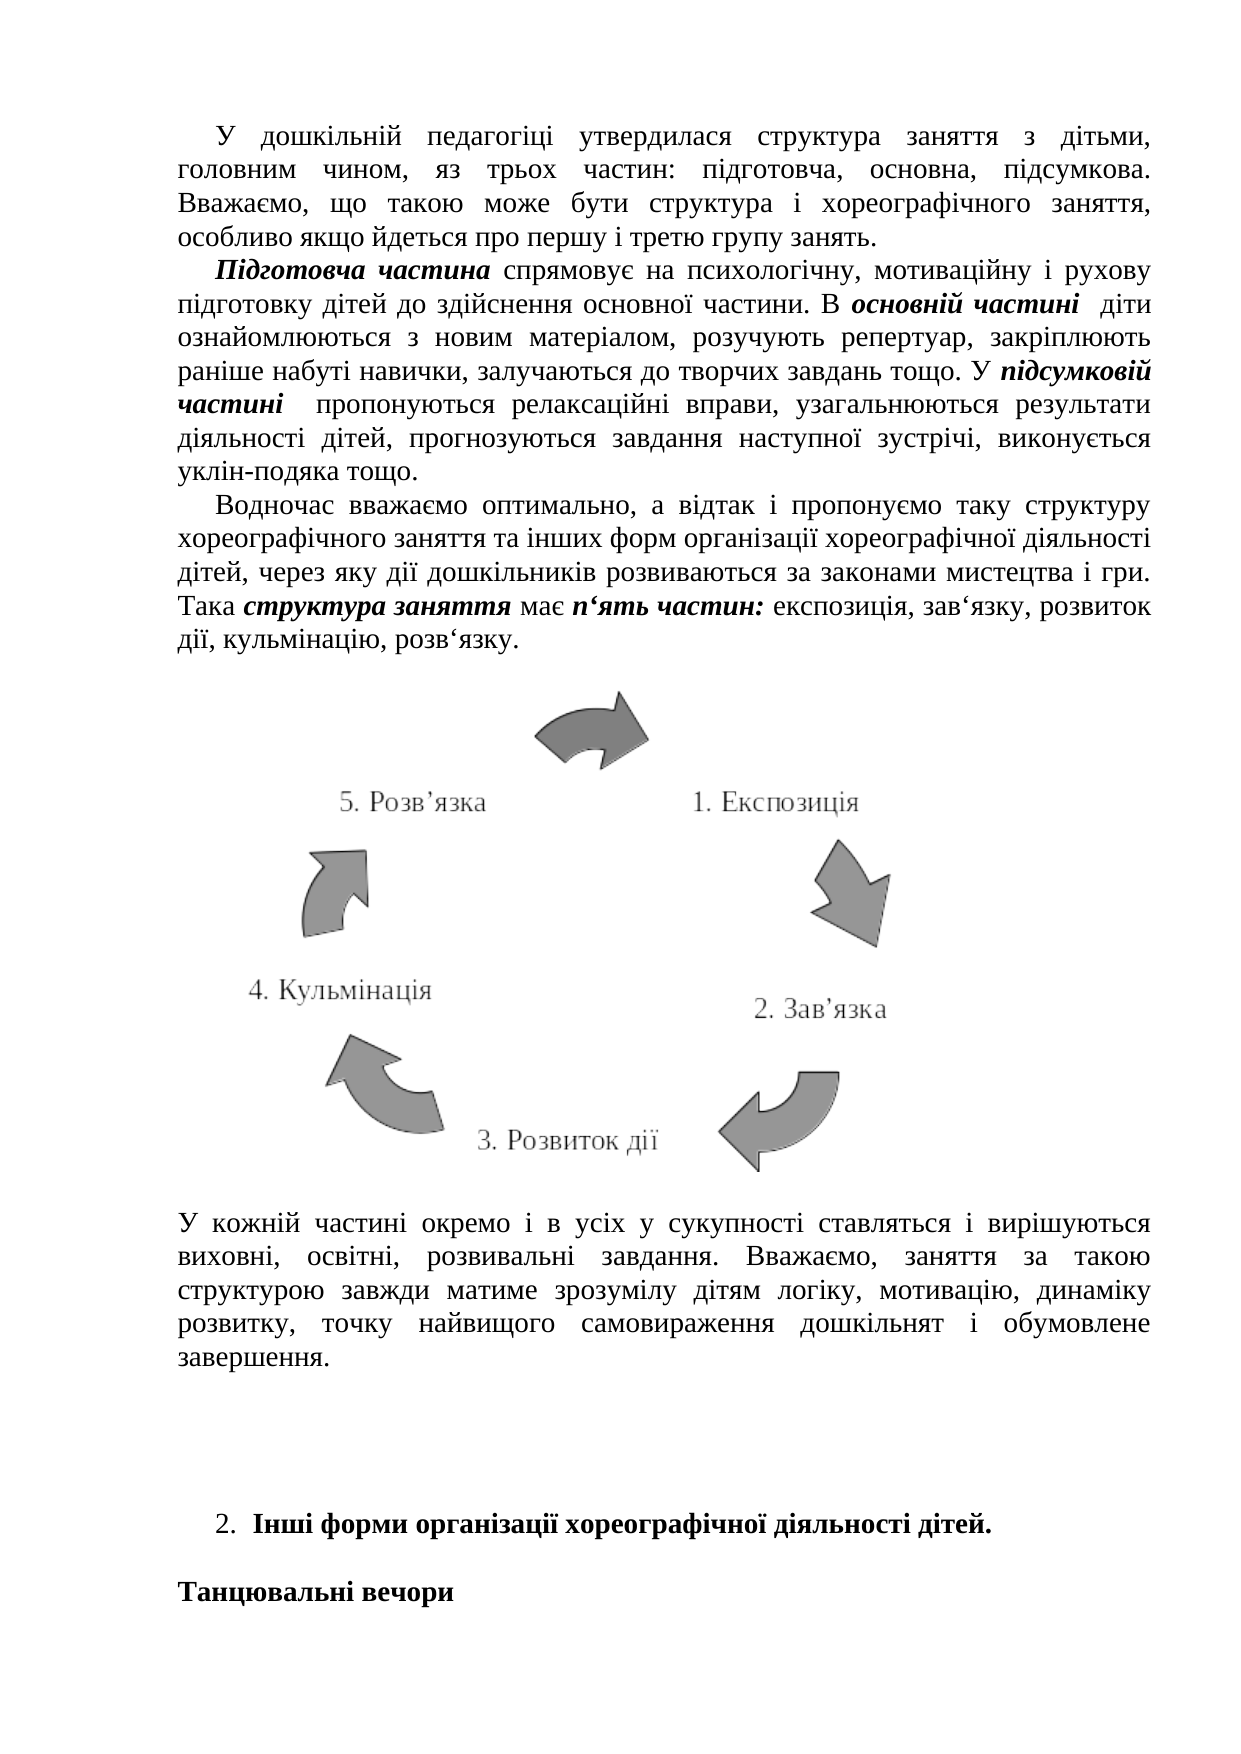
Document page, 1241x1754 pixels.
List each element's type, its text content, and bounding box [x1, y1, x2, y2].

text Танцювальні вечори [177, 1574, 1152, 1607]
text У дошкільній педагогіці утвердилася структура заняття з дітьми, головним чином, яз трьох частин: підготовча, основна, підсумкова. Вважаємо, що такою може бути структура і хореографічного заняття, особливо якщо йдеться про першу і третю групу занять. [177, 118, 1152, 252]
text Водночас вважаємо оптимально, а відтак і пропонуємо таку структуру хореографічного заняття та інших форм організації хореографічної діяльності дітей, через яку дії дошкільників розвиваються за законами мистецтва і гри. Така структура заняття має п‘ять частин: експозиція, зав‘язку, розвиток дії, кульмінацію, розв‘язку. [177, 487, 1152, 655]
text Підготовча частина спрямовує на психологічну, мотиваційну і рухову підготовку дітей до здійснення основної частини. В основній частині діти ознайомлюються з новим матеріалом, розучують репертуар, закріплюють раніше набуті навички, залучаються до творчих завдань тощо. У підсумковій частині пропонуються релаксаційні вправи, узагальнюються результати діяльності дітей, прогнозуються завдання наступної зустрічі, виконується уклін-подяка тощо. [177, 252, 1152, 487]
text У кожній частині окремо і в усіх у сукупності ставляться і вирішуються виховні, освітні, розвивальні завдання. Вважаємо, заняття за такою структурою завжди матиме зрозумілу дітям логіку, мотивацію, динаміку розвитку, точку найвищого самовираження дошкільнят і обумовлене завершення. [177, 1205, 1152, 1372]
list Інші форми організації хореографічної діяльності дітей. [215, 1507, 1152, 1540]
